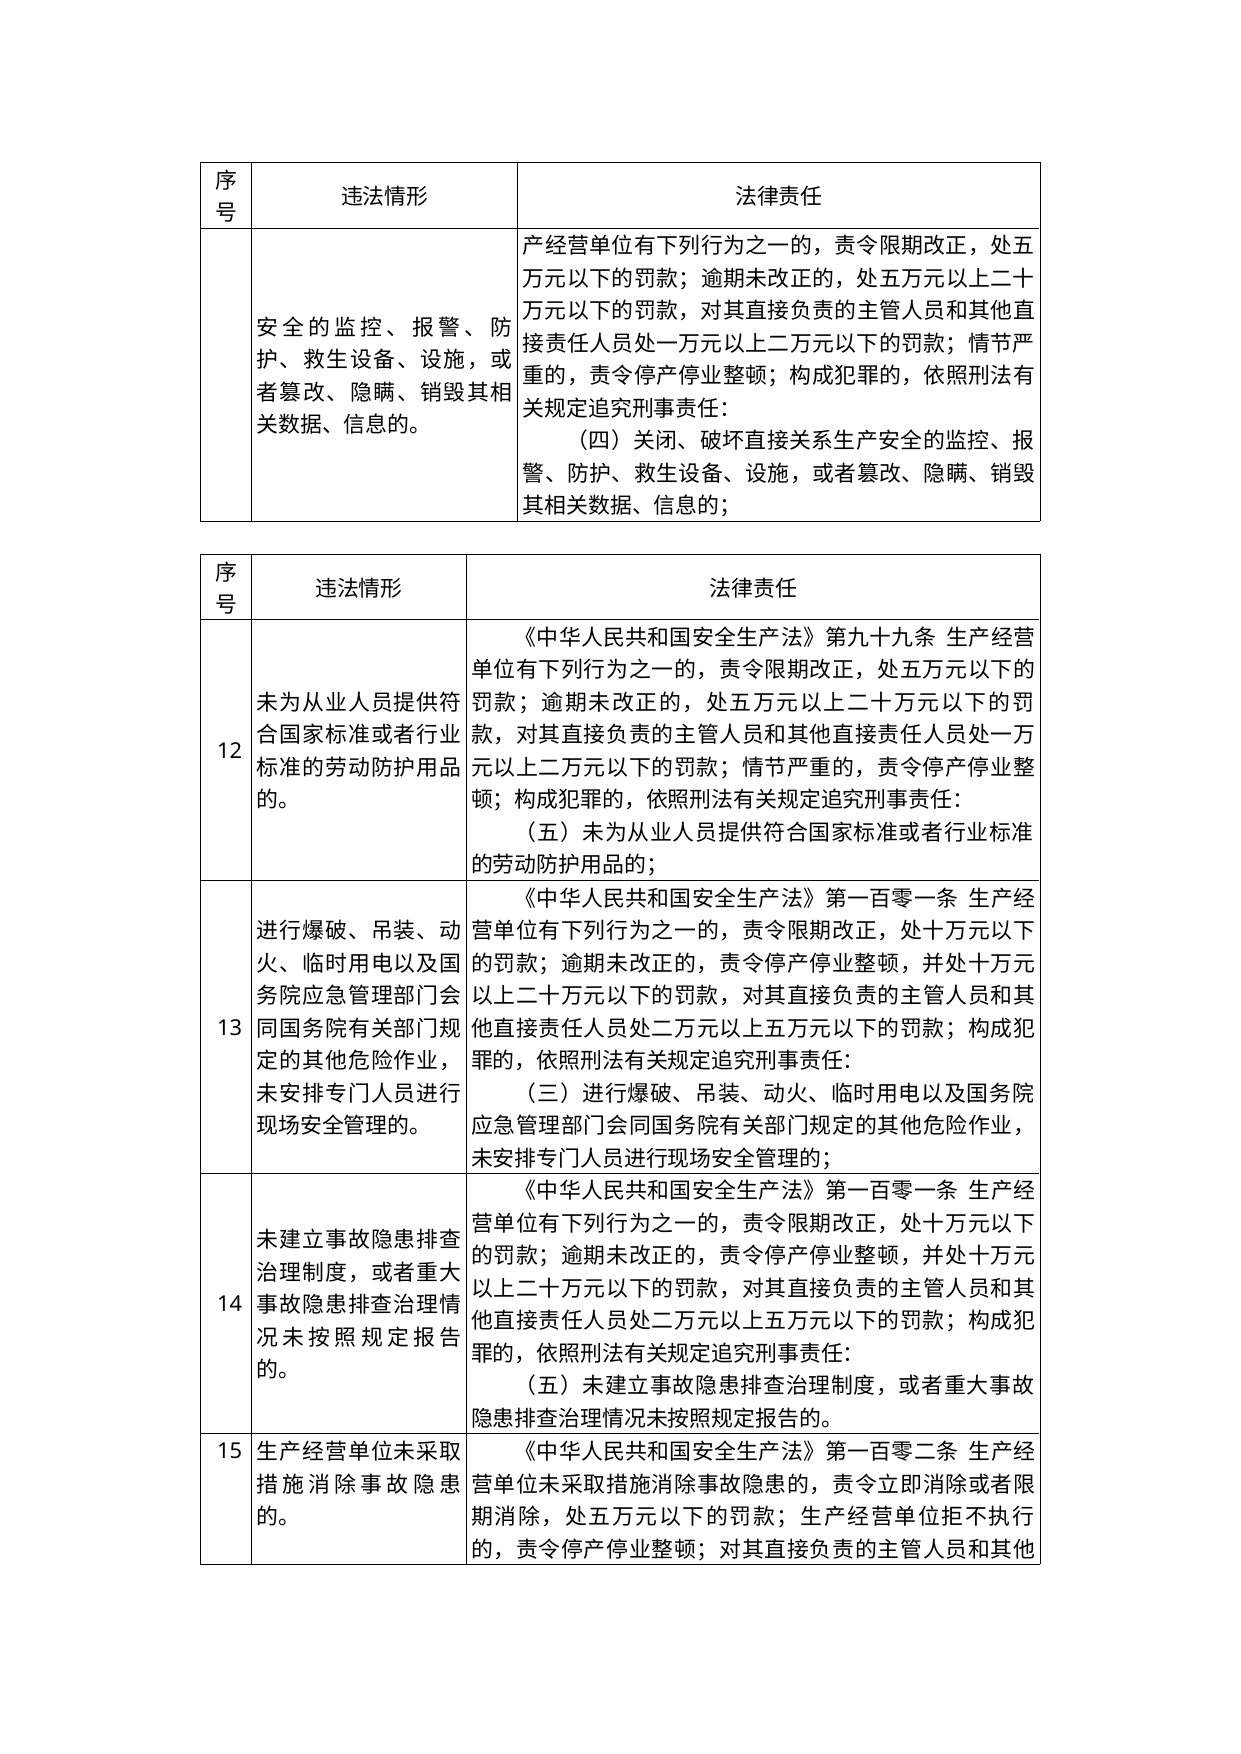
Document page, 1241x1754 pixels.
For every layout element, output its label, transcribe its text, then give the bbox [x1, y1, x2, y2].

table_cell 未为从业人员提供符合国家标准或者行业标准的劳动防护用品的。 [252, 620, 466, 879]
table_cell 15 [201, 1434, 251, 1564]
table_header 法律责任 [518, 163, 1040, 227]
table_header 序号 [201, 163, 251, 227]
table_cell 《中华人民共和国安全生产法》第一百零一条 生产经营单位有下列行为之一的，责令限期改正，处十万元以下的罚款；逾期未改正的，责令停产停业整顿，并处十万元以上二十万元以下的罚款，对其直接负责的主管人员和其他直接责任人员处二万元以上五万元以下的罚款；构成犯罪的，依照刑法有关规定追究刑事责任： （三）进行爆破、吊装、动火、临时用电以及国务院应急管理部门会同国务院有关部门规定的其他危险作业，未安排专门人员进行现场安全管理的； [467, 880, 1040, 1173]
table_cell 《中华人民共和国安全生产法》第九十九条 生产经营单位有下列行为之一的，责令限期改正，处五万元以下的罚款；逾期未改正的，处五万元以上二十万元以下的罚款，对其直接负责的主管人员和其他直接责任人员处一万元以上二万元以下的罚款；情节严重的，责令停产停业整顿；构成犯罪的，依照刑法有关规定追究刑事责任： （五）未为从业人员提供符合国家标准或者行业标准的劳动防护用品的； [467, 619, 1040, 879]
table_cell 生产经营单位未采取措施消除事故隐患的。 [252, 1434, 466, 1564]
table_cell 12 [201, 620, 251, 879]
table_header 序号 [201, 555, 251, 619]
table_cell 13 [201, 881, 251, 1173]
table_cell 进行爆破、吊装、动火、临时用电以及国务院应急管理部门会同国务院有关部门规定的其他危险作业，未安排专门人员进行现场安全管理的。 [252, 881, 466, 1173]
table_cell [252, 229, 517, 521]
table_header 违法情形 [252, 555, 466, 619]
table_cell 14 [201, 1174, 251, 1433]
table_cell 《中华人民共和国安全生产法》第一百零一条 生产经营单位有下列行为之一的，责令限期改正，处十万元以下的罚款；逾期未改正的，责令停产停业整顿，并处十万元以上二十万元以下的罚款，对其直接负责的主管人员和其他直接责任人员处二万元以上五万元以下的罚款；构成犯罪的，依照刑法有关规定追究刑事责任： （五）未建立事故隐患排查治理制度，或者重大事故隐患排查治理情况未按照规定报告的。 [467, 1173, 1040, 1433]
table_header 法律责任 [467, 555, 1040, 619]
table_header 违法情形 [252, 163, 517, 227]
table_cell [518, 228, 1040, 521]
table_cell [467, 1433, 1040, 1564]
table_cell 未建立事故隐患排查治理制度，或者重大事故隐患排查治理情况未按照规定报告的。 [252, 1174, 466, 1433]
table_cell 11 [201, 229, 251, 521]
